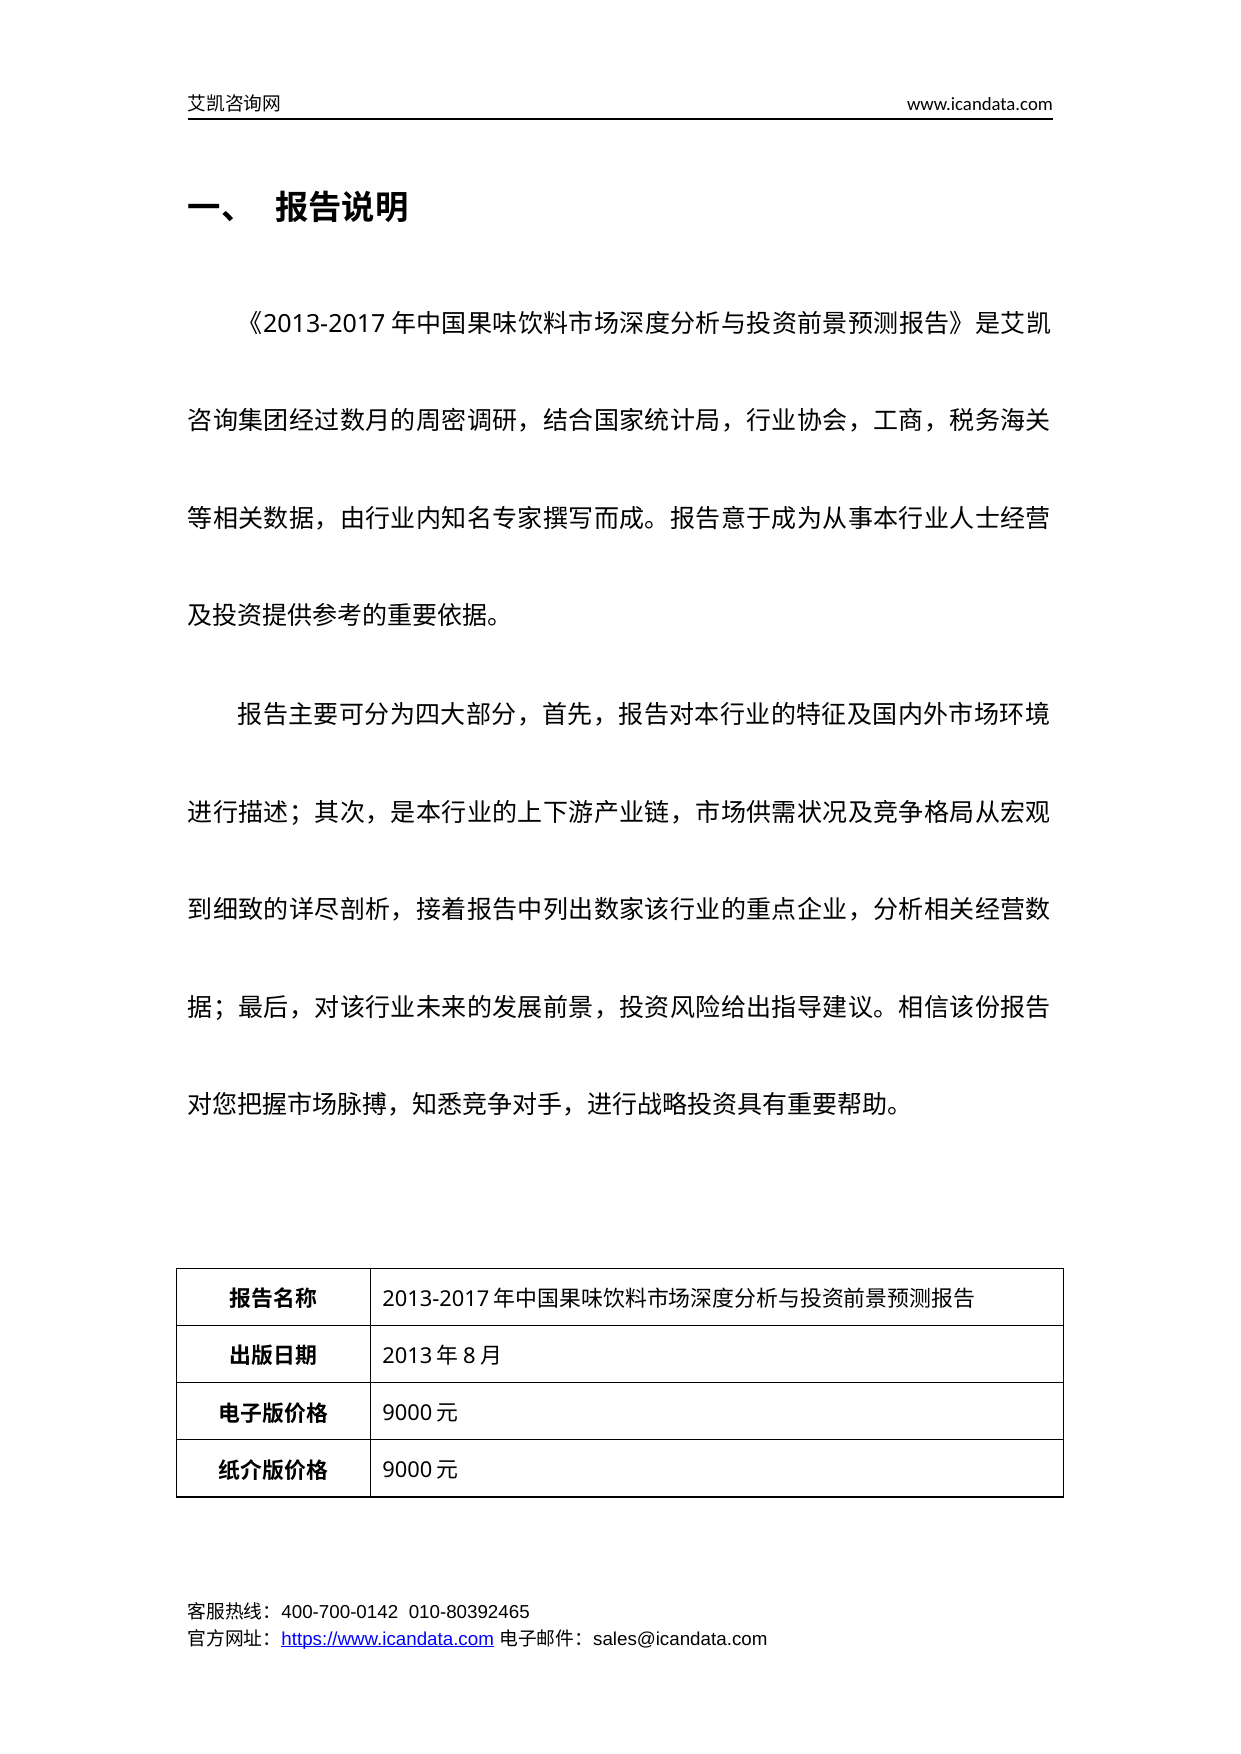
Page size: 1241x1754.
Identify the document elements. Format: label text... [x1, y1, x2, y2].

table_cell 9000元 [371, 1440, 1063, 1496]
text 《2013-2017年中国果味饮料市场深度分析与投资前景预测报告》是艾凯咨询集团经过数月的周密调研，结合国家统计局，行业协会，工商，税务海关等相关数据，由行业内知名专家撰写而成。报告意于成为从事本行业人士经营及投资提供参考的重要依据。 [187, 289, 1053, 646]
table_cell 2013年8月 [371, 1326, 1063, 1382]
subtitle 报告说明 [187, 172, 1053, 237]
table_cell 纸介版价格 [177, 1440, 370, 1496]
table_cell 出版日期 [177, 1326, 370, 1382]
table_header 报告名称 [177, 1269, 370, 1325]
table_header 2013-2017年中国果味饮料市场深度分析与投资前景预测报告 [371, 1269, 1063, 1325]
table_cell 9000元 [371, 1383, 1063, 1439]
text 报告主要可分为四大部分，首先，报告对本行业的特征及国内外市场环境进行描述；其次，是本行业的上下游产业链，市场供需状况及竞争格局从宏观到细致的详尽剖析，接着报告中列出数家该行业的重点企业，分析相关经营数据；最后，对该行业未来的发展前景，投资风险给出指导建议。相信该份报告对您把握市场脉搏，知悉竞争对手，进行战略投资具有重要帮助。 [187, 681, 1053, 1136]
table_cell 电子版价格 [177, 1383, 370, 1439]
